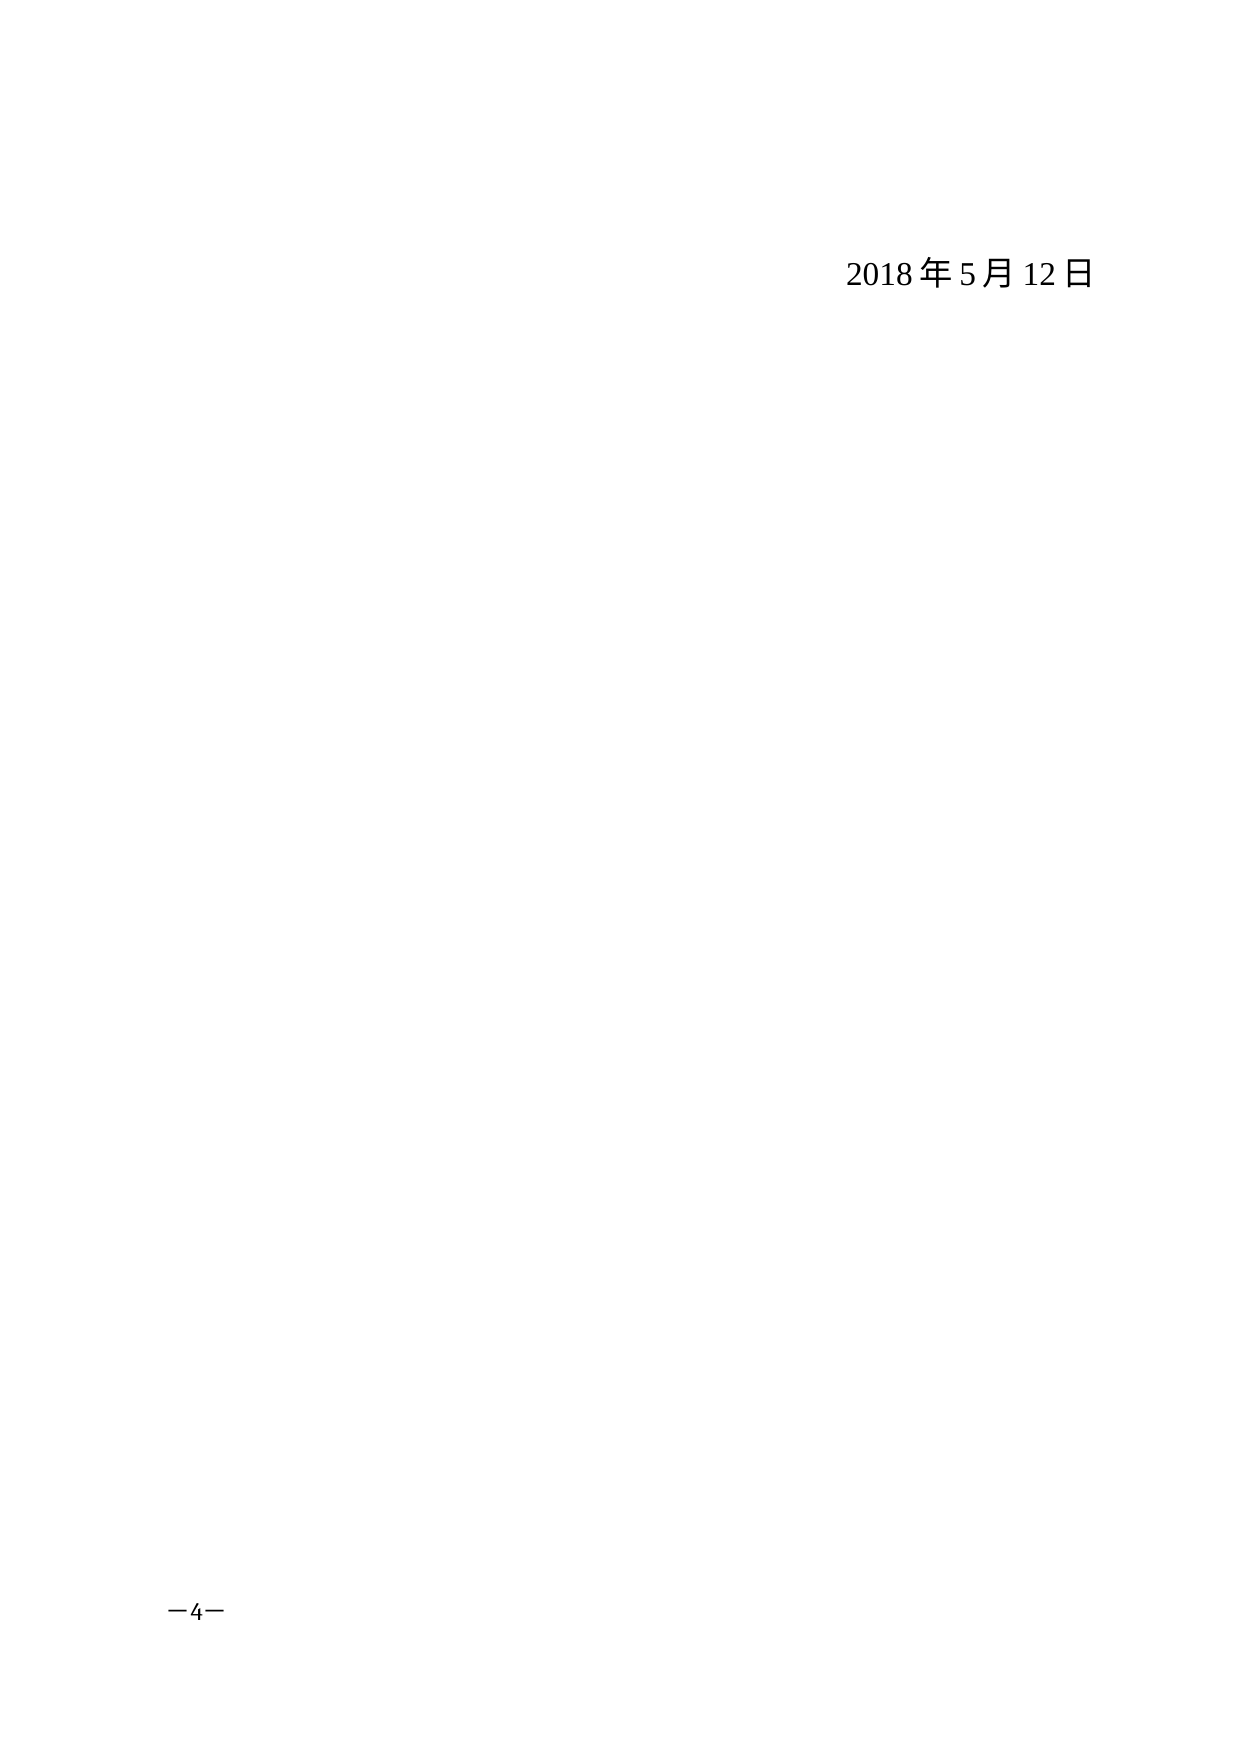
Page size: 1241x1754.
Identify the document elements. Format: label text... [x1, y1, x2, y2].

text 2018年5月12日 [165, 226, 1096, 316]
